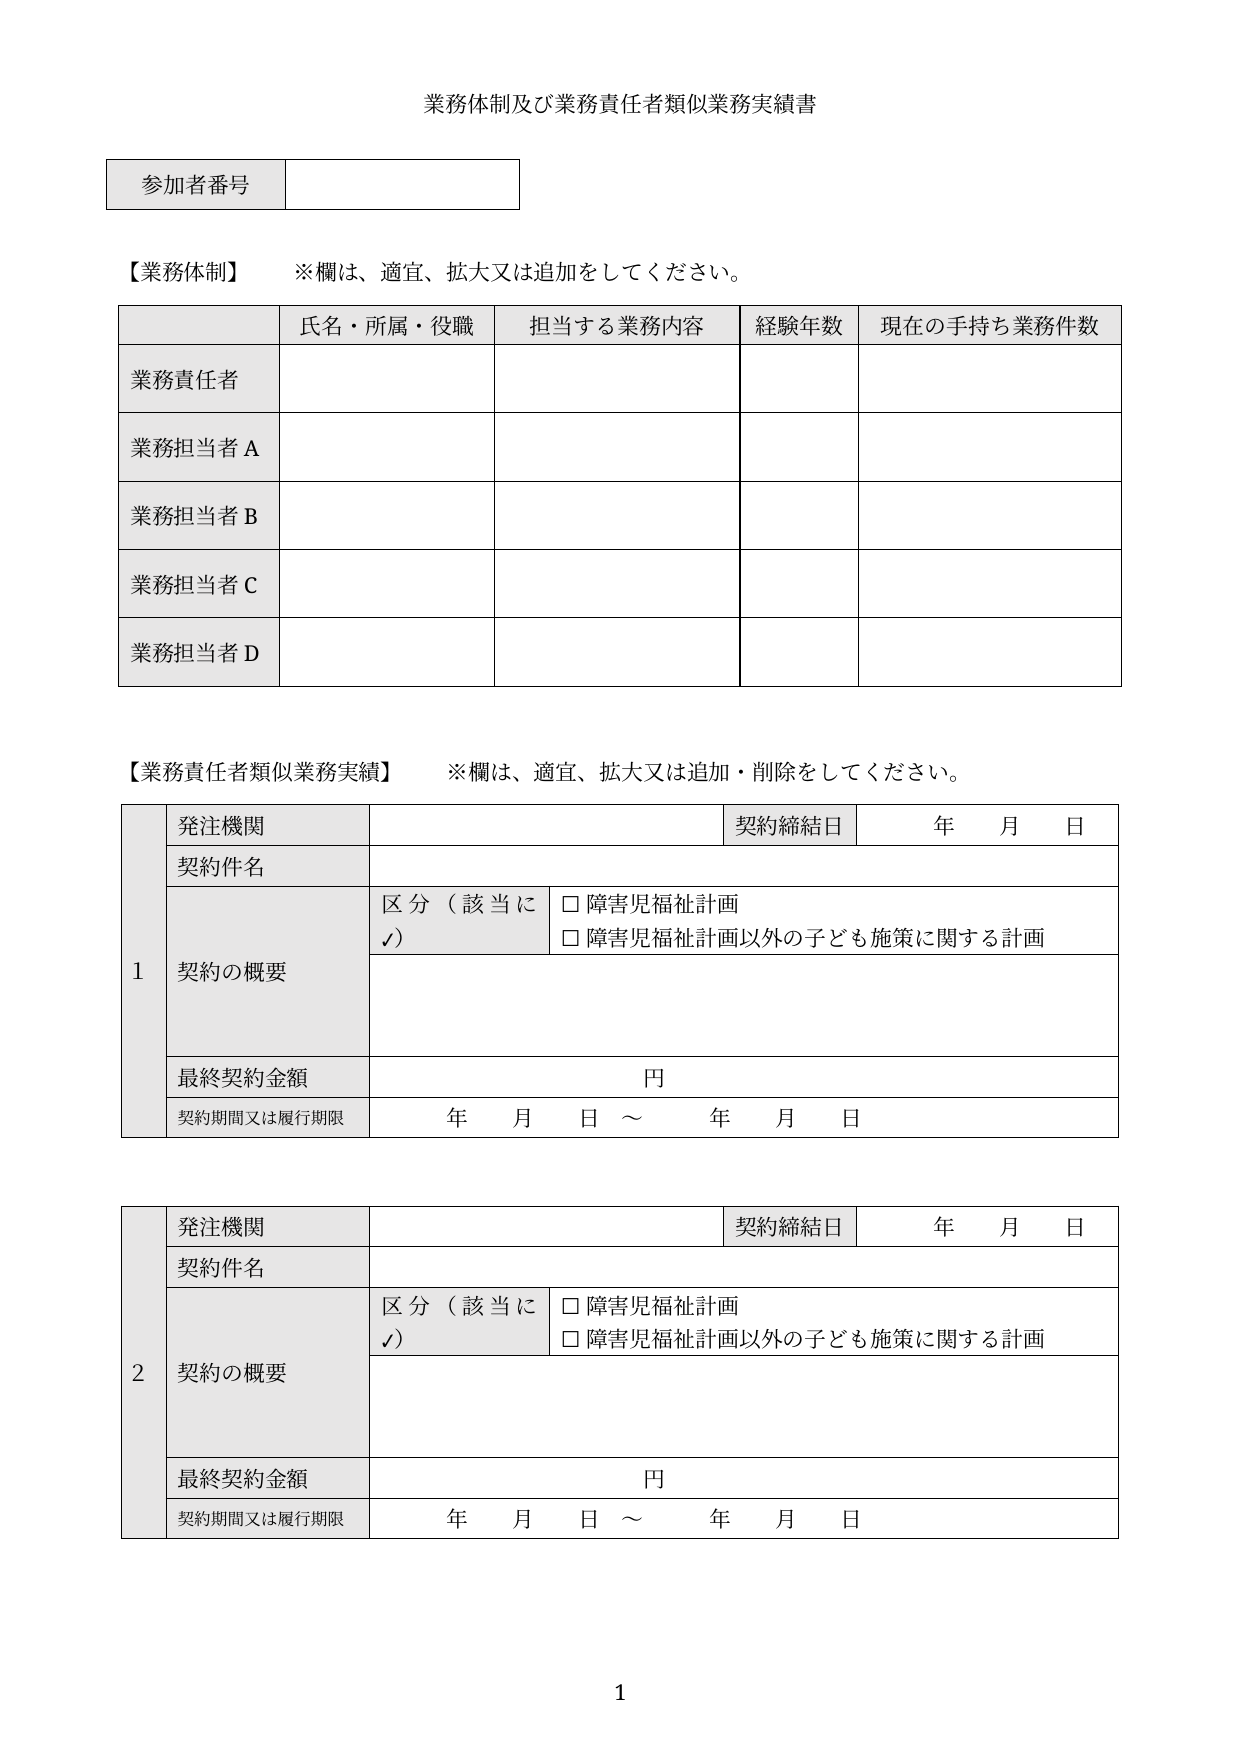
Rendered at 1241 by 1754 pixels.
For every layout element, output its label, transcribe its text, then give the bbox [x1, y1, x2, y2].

table_header [370, 805, 723, 845]
table_cell 契約期間又は履行期限 [167, 1499, 369, 1538]
table_cell [495, 482, 739, 549]
table_cell 年 月 日 ～ 年 月 日 [370, 1098, 1118, 1137]
table_cell 業務責任者 [119, 345, 279, 412]
table_cell [741, 618, 858, 686]
table_cell [859, 550, 1121, 617]
table_cell 契約件名 [167, 846, 369, 886]
table_cell [495, 618, 739, 686]
table_header ２ [122, 1207, 166, 1538]
table_cell [741, 550, 858, 617]
table_cell [741, 413, 858, 481]
table_cell 契約の概要 [167, 1288, 369, 1457]
table_header 発注機関 [167, 1207, 369, 1246]
table_header 契約締結日 [724, 1207, 856, 1246]
text 【業務体制】 ※欄は、適宜、拡大又は追加をしてください。 [118, 254, 1122, 288]
table_cell [370, 846, 1118, 886]
table_header 担当する業務内容 [495, 306, 739, 344]
table_cell [370, 1356, 1118, 1457]
table_cell [495, 413, 739, 481]
table_cell [859, 482, 1121, 549]
text 業務体制及び業務責任者類似業務実績書 [118, 86, 1122, 120]
table_header [370, 1207, 723, 1246]
table_cell [280, 345, 494, 412]
table_cell [370, 955, 1118, 1056]
table_cell 円 [370, 1057, 1118, 1097]
table_cell 業務担当者C [119, 550, 279, 617]
table_cell [280, 482, 494, 549]
table_cell 業務担当者A [119, 413, 279, 481]
table_cell 契約期間又は履行期限 [167, 1098, 369, 1137]
table_cell 最終契約金額 [167, 1057, 369, 1097]
table_cell 契約の概要 [167, 887, 369, 1056]
table_header [119, 306, 279, 344]
table_cell 契約件名 [167, 1247, 369, 1287]
table_cell [495, 550, 739, 617]
table_cell [741, 345, 858, 412]
table_cell 区分（該当に✔） [370, 1288, 549, 1355]
table_cell 区分（該当に✔） [370, 887, 549, 954]
table_cell ☐ 障害児福祉計画 ☐ 障害児福祉計画以外の子ども施策に関する計画 [550, 1288, 1118, 1355]
table_header 年 月 日 [857, 1207, 1118, 1246]
table_cell [280, 550, 494, 617]
table_cell [280, 413, 494, 481]
table_cell [280, 618, 494, 686]
table_header 年 月 日 [857, 805, 1118, 845]
table_header 現在の手持ち業務件数 [859, 306, 1121, 344]
table_cell [495, 345, 739, 412]
table_header 経験年数 [741, 306, 858, 344]
table_cell 最終契約金額 [167, 1458, 369, 1498]
table_header 契約締結日 [724, 805, 856, 845]
table_header 参加者番号 [107, 160, 285, 209]
table_cell [859, 413, 1121, 481]
table_cell 業務担当者B [119, 482, 279, 549]
table_cell [741, 482, 858, 549]
table_cell 年 月 日 ～ 年 月 日 [370, 1499, 1118, 1538]
table_cell 業務担当者D [119, 618, 279, 686]
text 【業務責任者類似業務実績】 ※欄は、適宜、拡大又は追加・削除をしてください。 [118, 754, 1122, 788]
table_header 氏名・所属・役職 [280, 306, 494, 344]
table_cell [859, 345, 1121, 412]
table_header 発注機関 [167, 805, 369, 845]
table_cell ☐ 障害児福祉計画 ☐ 障害児福祉計画以外の子ども施策に関する計画 [550, 887, 1118, 954]
table_cell 円 [370, 1458, 1118, 1498]
table_cell [370, 1247, 1118, 1287]
table_cell [859, 618, 1121, 686]
table_header [286, 160, 519, 209]
table_header １ [122, 805, 166, 1137]
